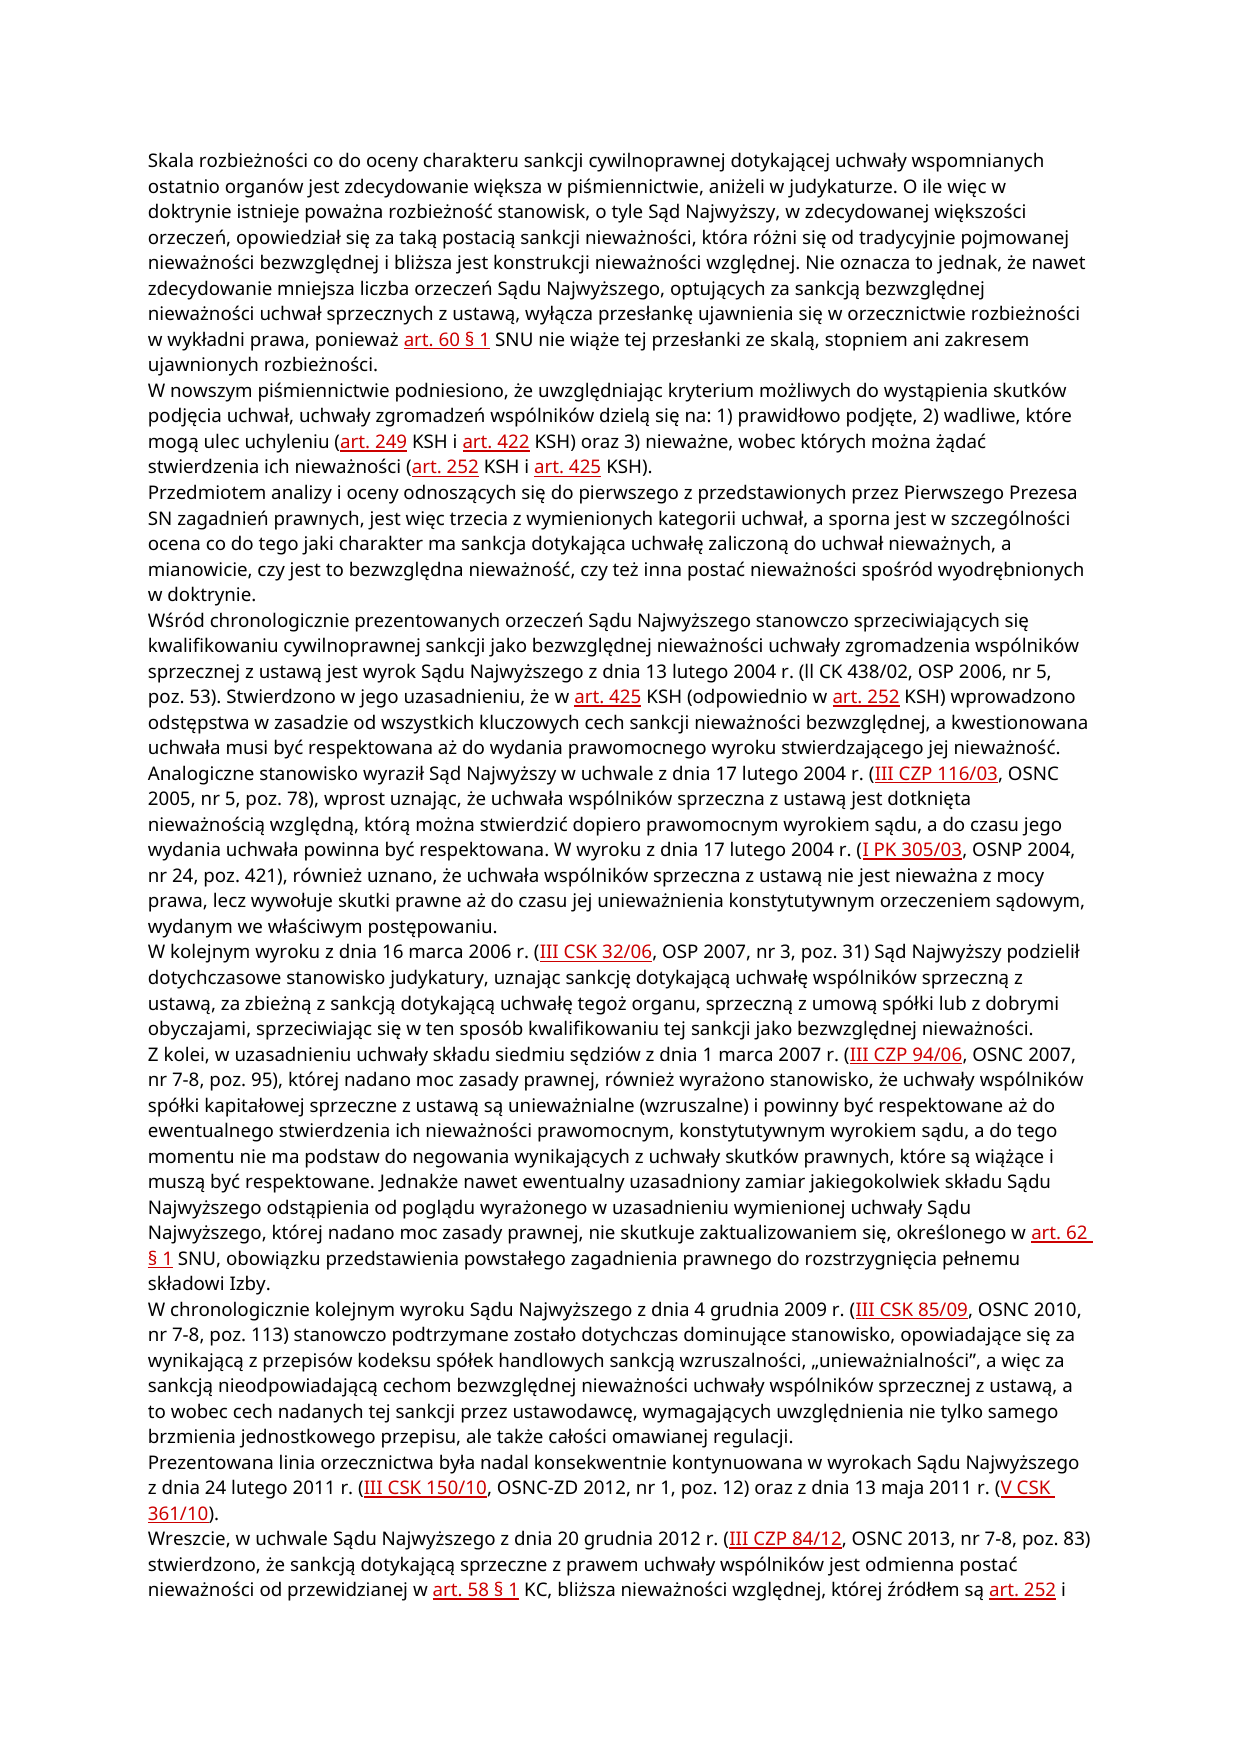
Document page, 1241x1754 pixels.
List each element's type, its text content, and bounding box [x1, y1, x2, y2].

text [148, 1526, 1093, 1602]
text Prezentowana linia orzecznictwa była nadal konsekwentnie kontynuowana w wyrokach Sądu Najwyższego z dnia 24 lutego 2011 r. (III CSK 150/10, OSNC-ZD 2012, nr 1, poz. 12) oraz z dnia 13 maja 2011 r. (V CSK 361/10). [148, 1449, 1093, 1526]
text Wśród chronologicznie prezentowanych orzeczeń Sądu Najwyższego stanowczo sprzeciwiających się kwalifikowaniu cywilnoprawnej sankcji jako bezwzględnej nieważności uchwały zgromadzenia wspólników sprzecznej z ustawą jest wyrok Sądu Najwyższego z dnia 13 lutego 2004 r. (ll CK 438/02, OSP 2006, nr 5, poz. 53). Stwierdzono w jego uzasadnieniu, że w art. 425 KSH (odpowiednio w art. 252 KSH) wprowadzono odstępstwa w zasadzie od wszystkich kluczowych cech sankcji nieważności bezwzględnej, a kwestionowana uchwała musi być respektowana aż do wydania prawomocnego wyroku stwierdzającego jej nieważność. Analogiczne stanowisko wyraził Sąd Najwyższy w uchwale z dnia 17 lutego 2004 r. (III CZP 116/03, OSNC 2005, nr 5, poz. 78), wprost uznając, że uchwała wspólników sprzeczna z ustawą jest dotknięta nieważnością względną, którą można stwierdzić dopiero prawomocnym wyrokiem sądu, a do czasu jego wydania uchwała powinna być respektowana. W wyroku z dnia 17 lutego 2004 r. (I PK 305/03, OSNP 2004, nr 24, poz. 421), również uznano, że uchwała wspólników sprzeczna z ustawą nie jest nieważna z mocy prawa, lecz wywołuje skutki prawne aż do czasu jej unieważnienia konstytutywnym orzeczeniem sądowym, wydanym we właściwym postępowaniu. [148, 607, 1093, 939]
text Skala rozbieżności co do oceny charakteru sankcji cywilnoprawnej dotykającej uchwały wspomnianych ostatnio organów jest zdecydowanie większa w piśmiennictwie, aniżeli w judykaturze. O ile więc w doktrynie istnieje poważna rozbieżność stanowisk, o tyle Sąd Najwyższy, w zdecydowanej większości orzeczeń, opowiedział się za taką postacią sankcji nieważności, która różni się od tradycyjnie pojmowanej nieważności bezwzględnej i bliższa jest konstrukcji nieważności względnej. Nie oznacza to jednak, że nawet zdecydowanie mniejsza liczba orzeczeń Sądu Najwyższego, optujących za sankcją bezwzględnej nieważności uchwał sprzecznych z ustawą, wyłącza przesłankę ujawnienia się w orzecznictwie rozbieżności w wykładni prawa, ponieważ art. 60 § 1 SNU nie wiąże tej przesłanki ze skalą, stopniem ani zakresem ujawnionych rozbieżności. [148, 148, 1093, 377]
text W nowszym piśmiennictwie podniesiono, że uwzględniając kryterium możliwych do wystąpienia skutków podjęcia uchwał, uchwały zgromadzeń wspólników dzielą się na: 1) prawidłowo podjęte, 2) wadliwe, które mogą ulec uchyleniu (art. 249 KSH i art. 422 KSH) oraz 3) nieważne, wobec których można żądać stwierdzenia ich nieważności (art. 252 KSH i art. 425 KSH). [148, 377, 1093, 479]
text Z kolei, w uzasadnieniu uchwały składu siedmiu sędziów z dnia 1 marca 2007 r. (III CZP 94/06, OSNC 2007, nr 7-8, poz. 95), której nadano moc zasady prawnej, również wyrażono stanowisko, że uchwały wspólników spółki kapitałowej sprzeczne z ustawą są unieważnialne (wzruszalne) i powinny być respektowane aż do ewentualnego stwierdzenia ich nieważności prawomocnym, konstytutywnym wyrokiem sądu, a do tego momentu nie ma podstaw do negowania wynikających z uchwały skutków prawnych, które są wiążące i muszą być respektowane. Jednakże nawet ewentualny uzasadniony zamiar jakiegokolwiek składu Sądu Najwyższego odstąpienia od poglądu wyrażonego w uzasadnieniu wymienionej uchwały Sądu Najwyższego, której nadano moc zasady prawnej, nie skutkuje zaktualizowaniem się, określonego w art. 62 § 1 SNU, obowiązku przedstawienia powstałego zagadnienia prawnego do rozstrzygnięcia pełnemu składowi Izby. [148, 1041, 1093, 1296]
text W kolejnym wyroku z dnia 16 marca 2006 r. (III CSK 32/06, OSP 2007, nr 3, poz. 31) Sąd Najwyższy podzielił dotychczasowe stanowisko judykatury, uznając sankcję dotykającą uchwałę wspólników sprzeczną z ustawą, za zbieżną z sankcją dotykającą uchwałę tegoż organu, sprzeczną z umową spółki lub z dobrymi obyczajami, sprzeciwiając się w ten sposób kwalifikowaniu tej sankcji jako bezwzględnej nieważności. [148, 939, 1093, 1041]
text Przedmiotem analizy i oceny odnoszących się do pierwszego z przedstawionych przez Pierwszego Prezesa SN zagadnień prawnych, jest więc trzecia z wymienionych kategorii uchwał, a sporna jest w szczególności ocena co do tego jaki charakter ma sankcja dotykająca uchwałę zaliczoną do uchwał nieważnych, a mianowicie, czy jest to bezwzględna nieważność, czy też inna postać nieważności spośród wyodrębnionych w doktrynie. [148, 479, 1093, 607]
text W chronologicznie kolejnym wyroku Sądu Najwyższego z dnia 4 grudnia 2009 r. (III CSK 85/09, OSNC 2010, nr 7-8, poz. 113) stanowczo podtrzymane zostało dotychczas dominujące stanowisko, opowiadające się za wynikającą z przepisów kodeksu spółek handlowych sankcją wzruszalności, „unieważnialności”, a więc za sankcją nieodpowiadającą cechom bezwzględnej nieważności uchwały wspólników sprzecznej z ustawą, a to wobec cech nadanych tej sankcji przez ustawodawcę, wymagających uwzględnienia nie tylko samego brzmienia jednostkowego przepisu, ale także całości omawianej regulacji. [148, 1296, 1093, 1449]
